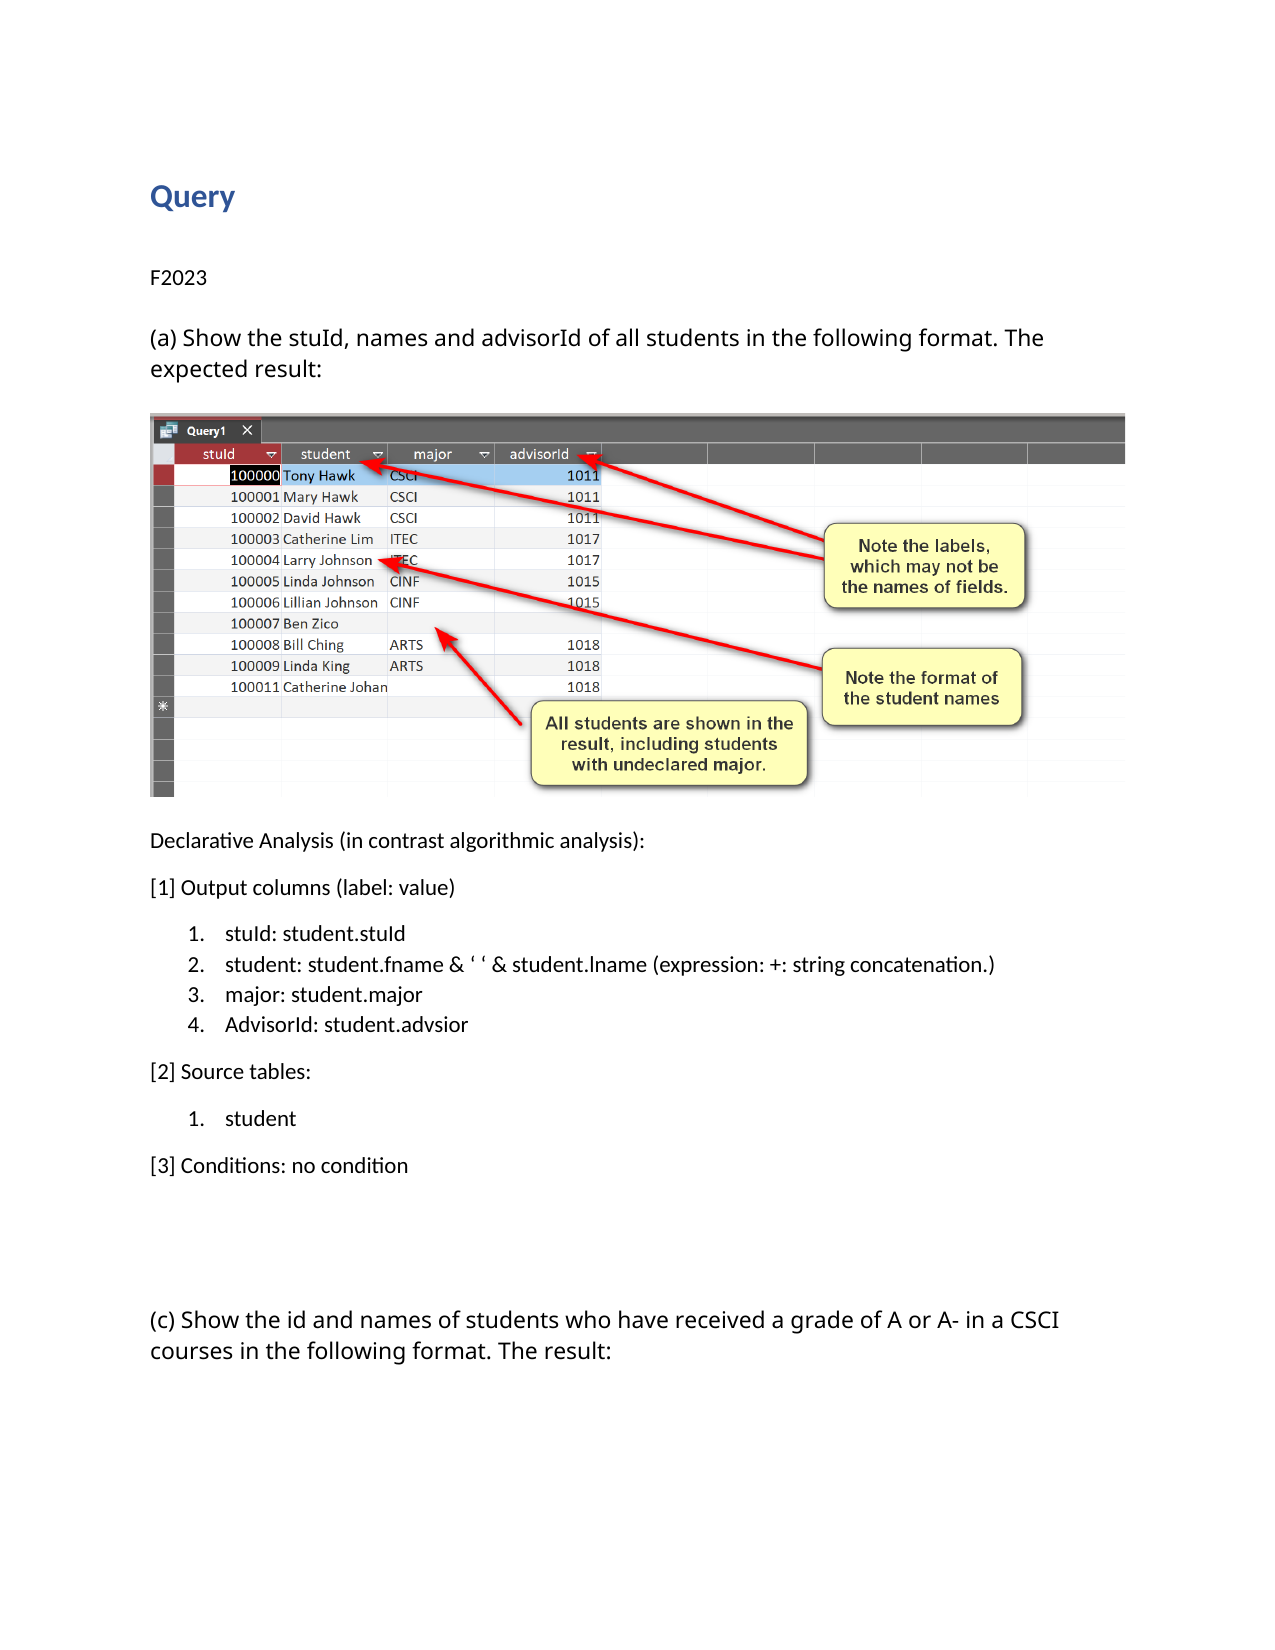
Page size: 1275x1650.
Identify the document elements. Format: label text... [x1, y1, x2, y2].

list major: student.major [187, 980, 1125, 1008]
list student [187, 1104, 1125, 1132]
text [1] Output columns (label: value) [150, 873, 1125, 901]
text [3] Conditions: no condition [150, 1151, 1125, 1179]
list student: student.fname & ‘ ‘ & student.lname (expression: +: string concatenation.) [187, 950, 1125, 978]
text Declarative Analysis (in contrast algorithmic analysis): [150, 826, 1125, 854]
list AdvisorId: student.advsior [187, 1010, 1125, 1038]
text [2] Source tables: [150, 1057, 1125, 1085]
subtitle Query [150, 175, 1125, 216]
text (c) Show the id and names of students who have received a grade of A or A- in a CSCI courses in the following format. The result: [150, 1304, 1125, 1366]
picture [150, 413, 1125, 797]
text F2023 [150, 263, 1125, 291]
list stuId: student.stuId [187, 919, 1125, 947]
text (a) Show the stuId, names and advisorId of all students in the following format. The expected result: [150, 322, 1125, 384]
